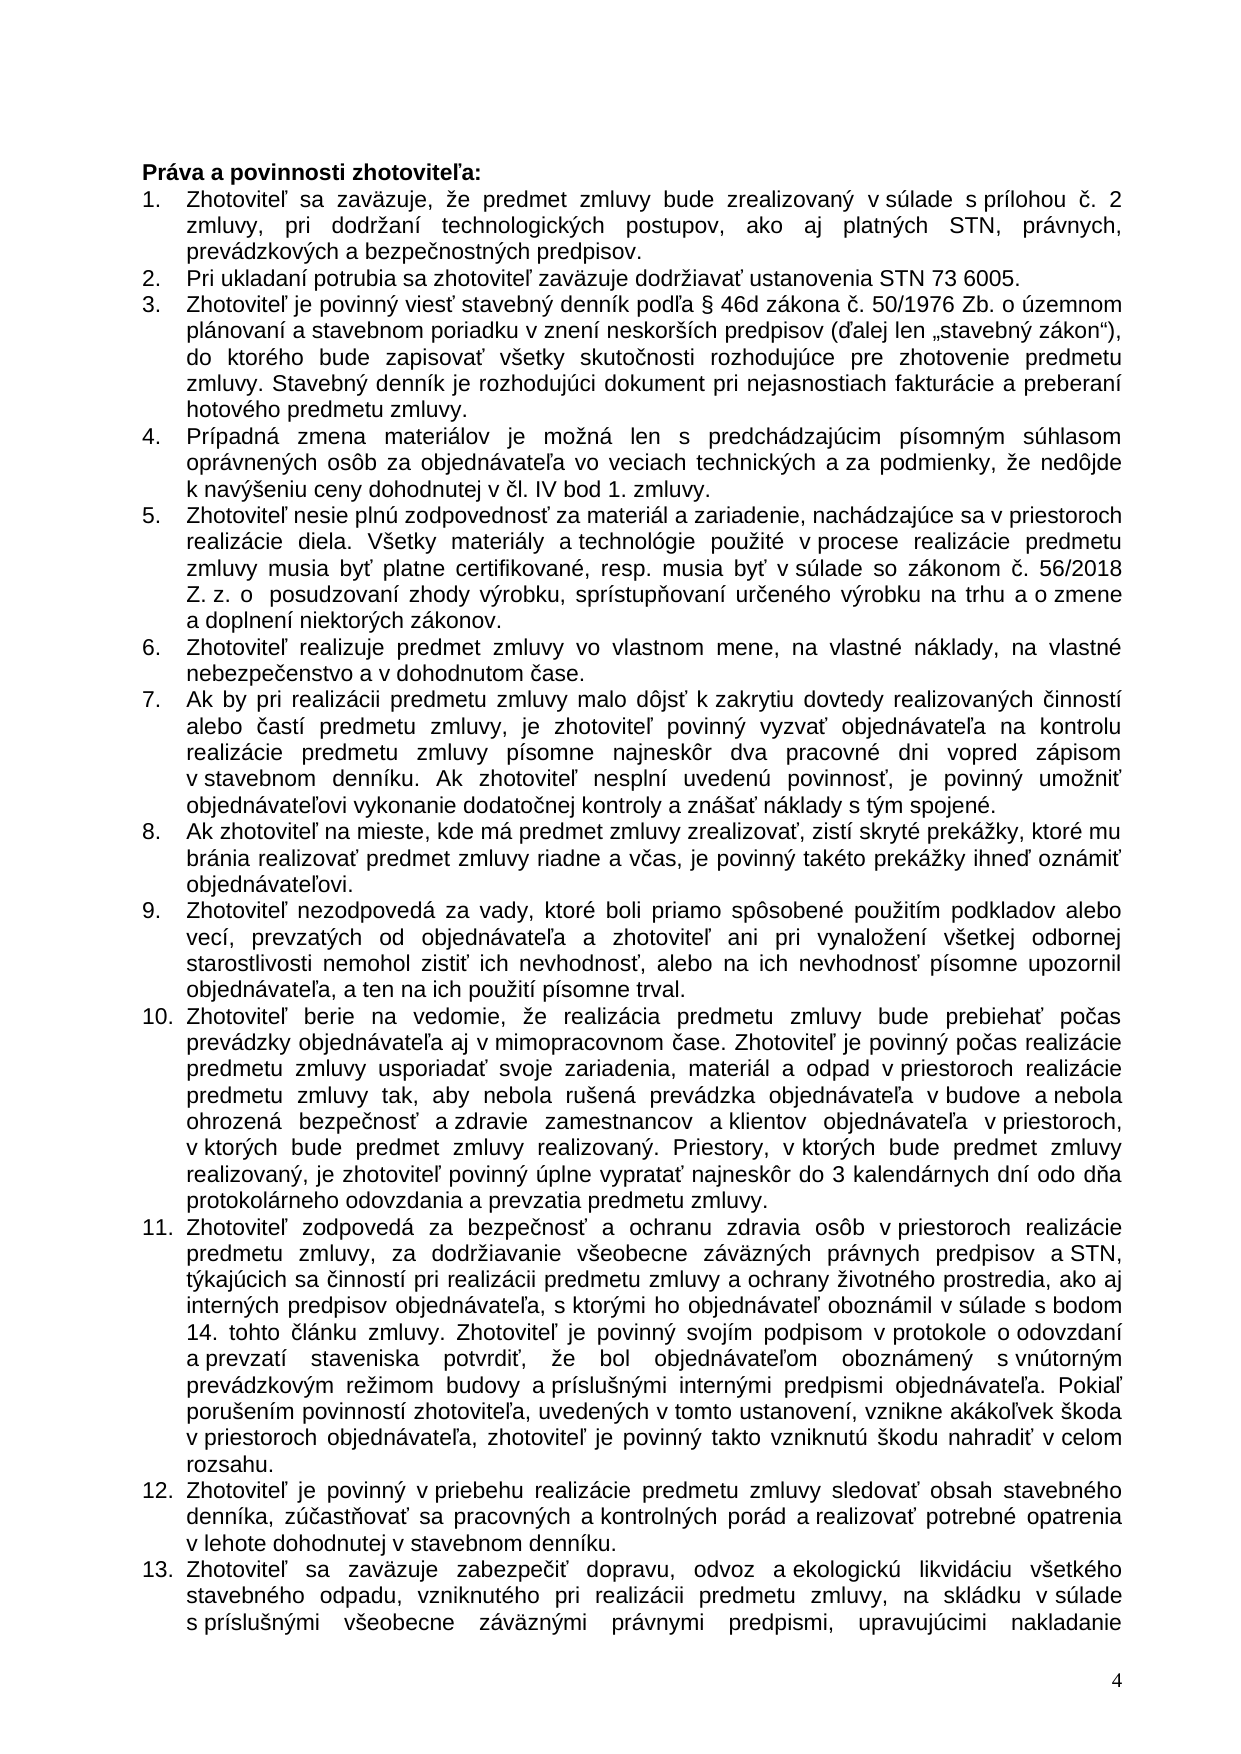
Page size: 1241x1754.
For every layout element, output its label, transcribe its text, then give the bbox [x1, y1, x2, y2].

list Zhotoviteľ nezodpovedá za vady, ktoré boli priamo spôsobené použitím podkladov alebo vecí, prevzatých od objednávateľa a zhotoviteľ ani pri vynaložení všetkej odbornej starostlivosti nemohol zistiť ich nevhodnosť, alebo na ich nevhodnosť písomne upozornil objednávateľa, a ten na ich použití písomne trval. [142, 897, 1122, 1003]
list Zhotoviteľ je povinný v priebehu realizácie predmetu zmluvy sledovať obsah stavebného denníka, zúčastňovať sa pracovných a kontrolných porád a realizovať potrebné opatrenia v lehote dohodnutej v stavebnom denníku. [142, 1477, 1122, 1556]
list Zhotoviteľ zodpovedá za bezpečnosť a ochranu zdravia osôb v priestoroch realizácie predmetu zmluvy, za dodržiavanie všeobecne záväzných právnych predpisov a STN, týkajúcich sa činností pri realizácii predmetu zmluvy a ochrany životného prostredia, ako aj interných predpisov objednávateľa, s ktorými ho objednávateľ oboznámil v súlade s bodom 14. tohto článku zmluvy. Zhotoviteľ je povinný svojím podpisom v protokole o odovzdaní a prevzatí staveniska potvrdiť, že bol objednávateľom oboznámený s vnútorným prevádzkovým režimom budovy a príslušnými internými predpismi objednávateľa. Pokiaľ porušením povinností zhotoviteľa, uvedených v tomto ustanovení, vznikne akákoľvek škoda v priestoroch objednávateľa, zhotoviteľ je povinný takto vzniknutú škodu nahradiť v celom rozsahu. [142, 1213, 1122, 1477]
list Zhotoviteľ nesie plnú zodpovednosť za materiál a zariadenie, nachádzajúce sa v priestoroch realizácie diela. Všetky materiály a technológie použité v procese realizácie predmetu zmluvy musia byť platne certifikované, resp. musia byť v súlade so zákonom č. 56/2018 Z. z. o posudzovaní zhody výrobku, sprístupňovaní určeného výrobku na trhu a o zmene a doplnení niektorých zákonov. [142, 502, 1122, 634]
list Ak zhotoviteľ na mieste, kde má predmet zmluvy zrealizovať, zistí skryté prekážky, ktoré mu bránia realizovať predmet zmluvy riadne a včas, je povinný takéto prekážky ihneď oznámiť objednávateľovi. [142, 818, 1122, 897]
list Ak by pri realizácii predmetu zmluvy malo dôjsť k zakrytiu dovtedy realizovaných činností alebo častí predmetu zmluvy, je zhotoviteľ povinný vyzvať objednávateľa na kontrolu realizácie predmetu zmluvy písomne najneskôr dva pracovné dni vopred zápisom v stavebnom denníku. Ak zhotoviteľ nesplní uvedenú povinnosť, je povinný umožniť objednávateľovi vykonanie dodatočnej kontroly a znášať náklady s tým spojené. [142, 686, 1122, 818]
list Pri ukladaní potrubia sa zhotoviteľ zaväzuje dodržiavať ustanovenia STN 73 6005. [142, 265, 1122, 291]
list Zhotoviteľ berie na vedomie, že realizácia predmetu zmluvy bude prebiehať počas prevádzky objednávateľa aj v mimopracovnom čase. Zhotoviteľ je povinný počas realizácie predmetu zmluvy usporiadať svoje zariadenia, materiál a odpad v priestoroch realizácie predmetu zmluvy tak, aby nebola rušená prevádzka objednávateľa v budove a nebola ohrozená bezpečnosť a zdravie zamestnancov a klientov objednávateľa v priestoroch, v ktorých bude predmet zmluvy realizovaný. Priestory, v ktorých bude predmet zmluvy realizovaný, je zhotoviteľ povinný úplne vypratať najneskôr do 3 kalendárnych dní odo dňa protokolárneho odovzdania a prevzatia predmetu zmluvy. [142, 1003, 1122, 1213]
list Prípadná zmena materiálov je možná len s predchádzajúcim písomným súhlasom oprávnených osôb za objednávateľa vo veciach technických a za podmienky, že nedôjde k navýšeniu ceny dohodnutej v čl. IV bod 1. zmluvy. [142, 423, 1122, 502]
list Zhotoviteľ realizuje predmet zmluvy vo vlastnom mene, na vlastné náklady, na vlastné nebezpečenstvo a v dohodnutom čase. [142, 634, 1122, 686]
list Zhotoviteľ sa zaväzuje, že predmet zmluvy bude zrealizovaný v súlade s prílohou č. 2 zmluvy, pri dodržaní technologických postupov, ako aj platných STN, právnych, prevádzkových a bezpečnostných predpisov. [142, 186, 1122, 265]
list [142, 1556, 1122, 1635]
text Práva a povinnosti zhotoviteľa: [142, 159, 1122, 186]
list Zhotoviteľ je povinný viesť stavebný denník podľa § 46d zákona č. 50/1976 Zb. o územnom plánovaní a stavebnom poriadku v znení neskorších predpisov (ďalej len „stavebný zákon“), do ktorého bude zapisovať všetky skutočnosti rozhodujúce pre zhotovenie predmetu zmluvy. Stavebný denník je rozhodujúci dokument pri nejasnostiach fakturácie a preberaní hotového predmetu zmluvy. [142, 291, 1122, 423]
